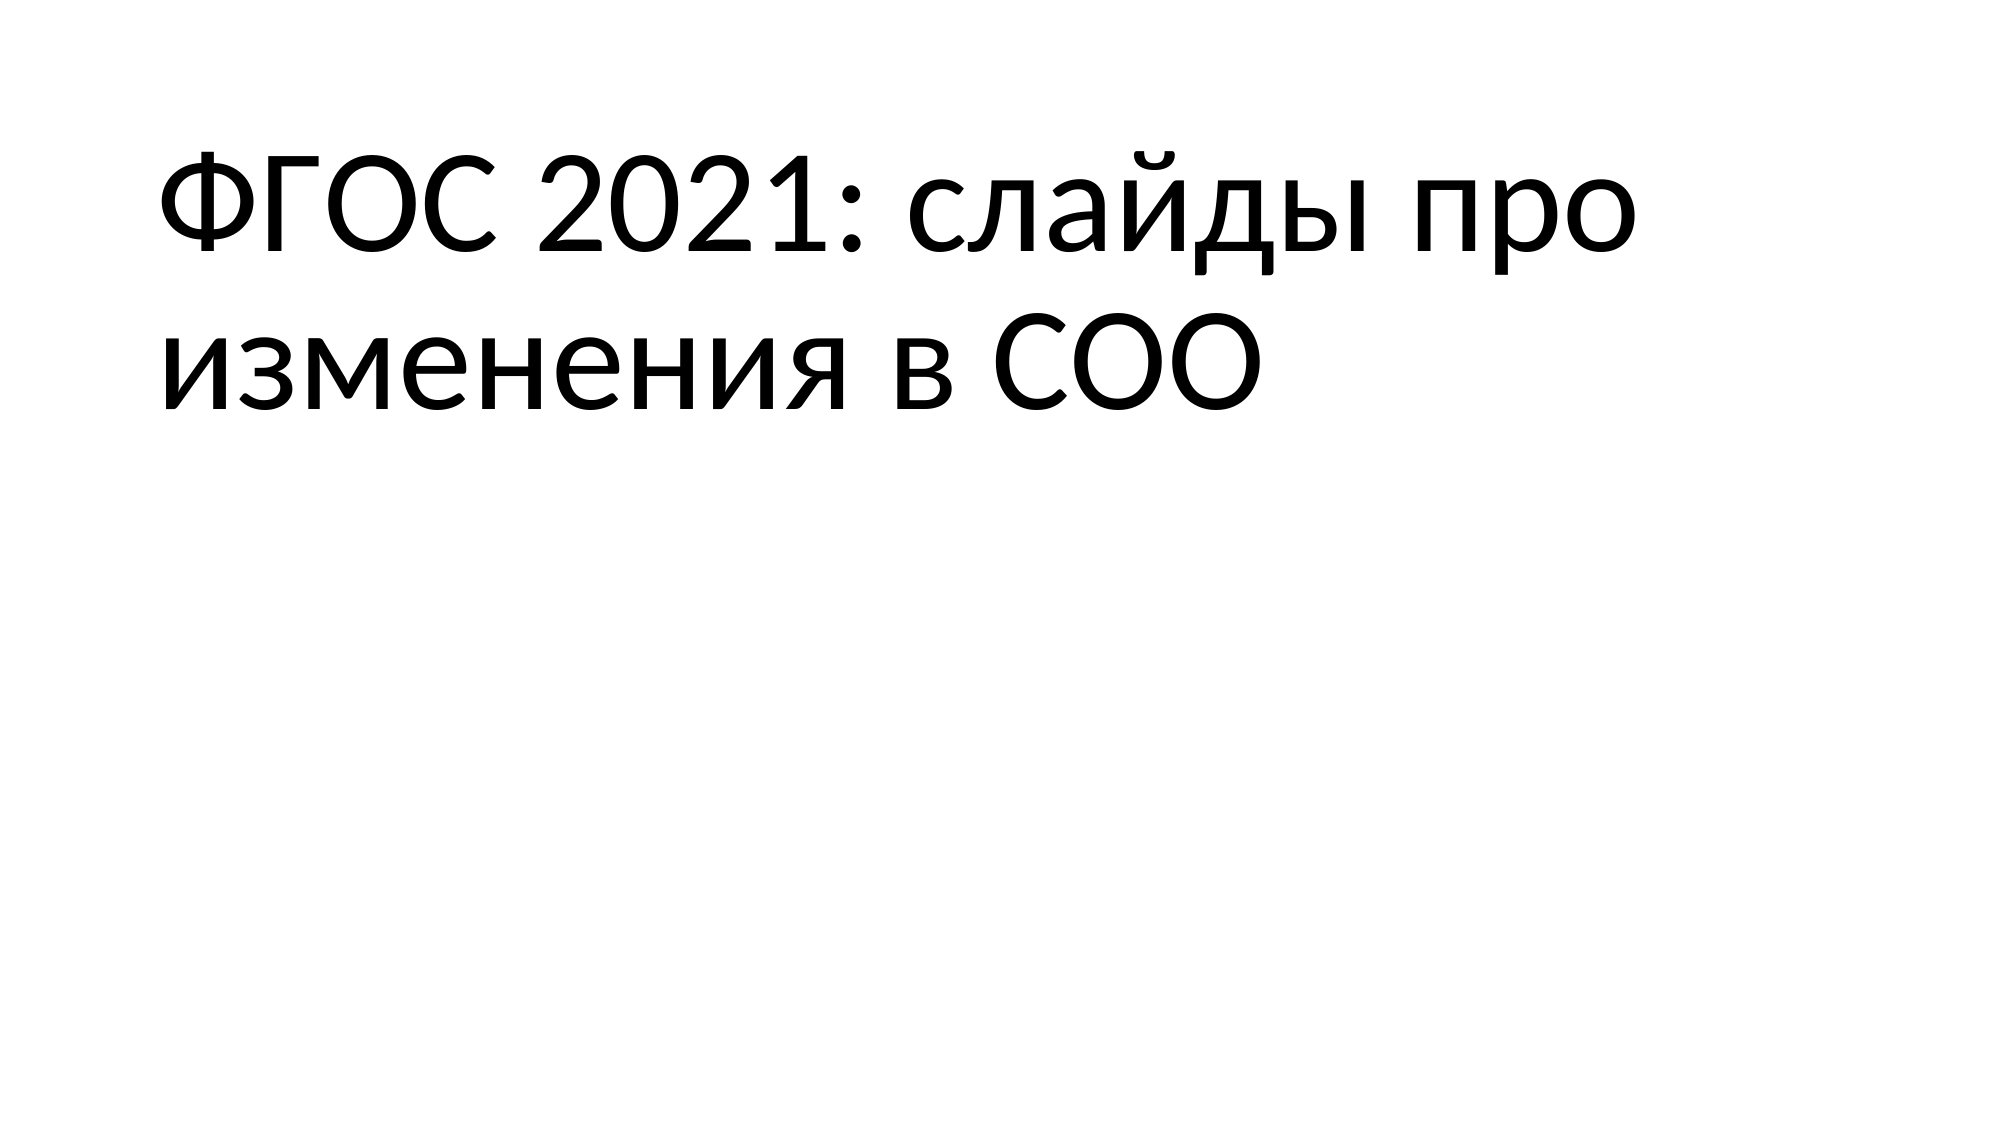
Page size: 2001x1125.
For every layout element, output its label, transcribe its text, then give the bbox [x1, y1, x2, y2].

text ФГОС 2021: слайды про изменения в СОО [156, 122, 1741, 447]
